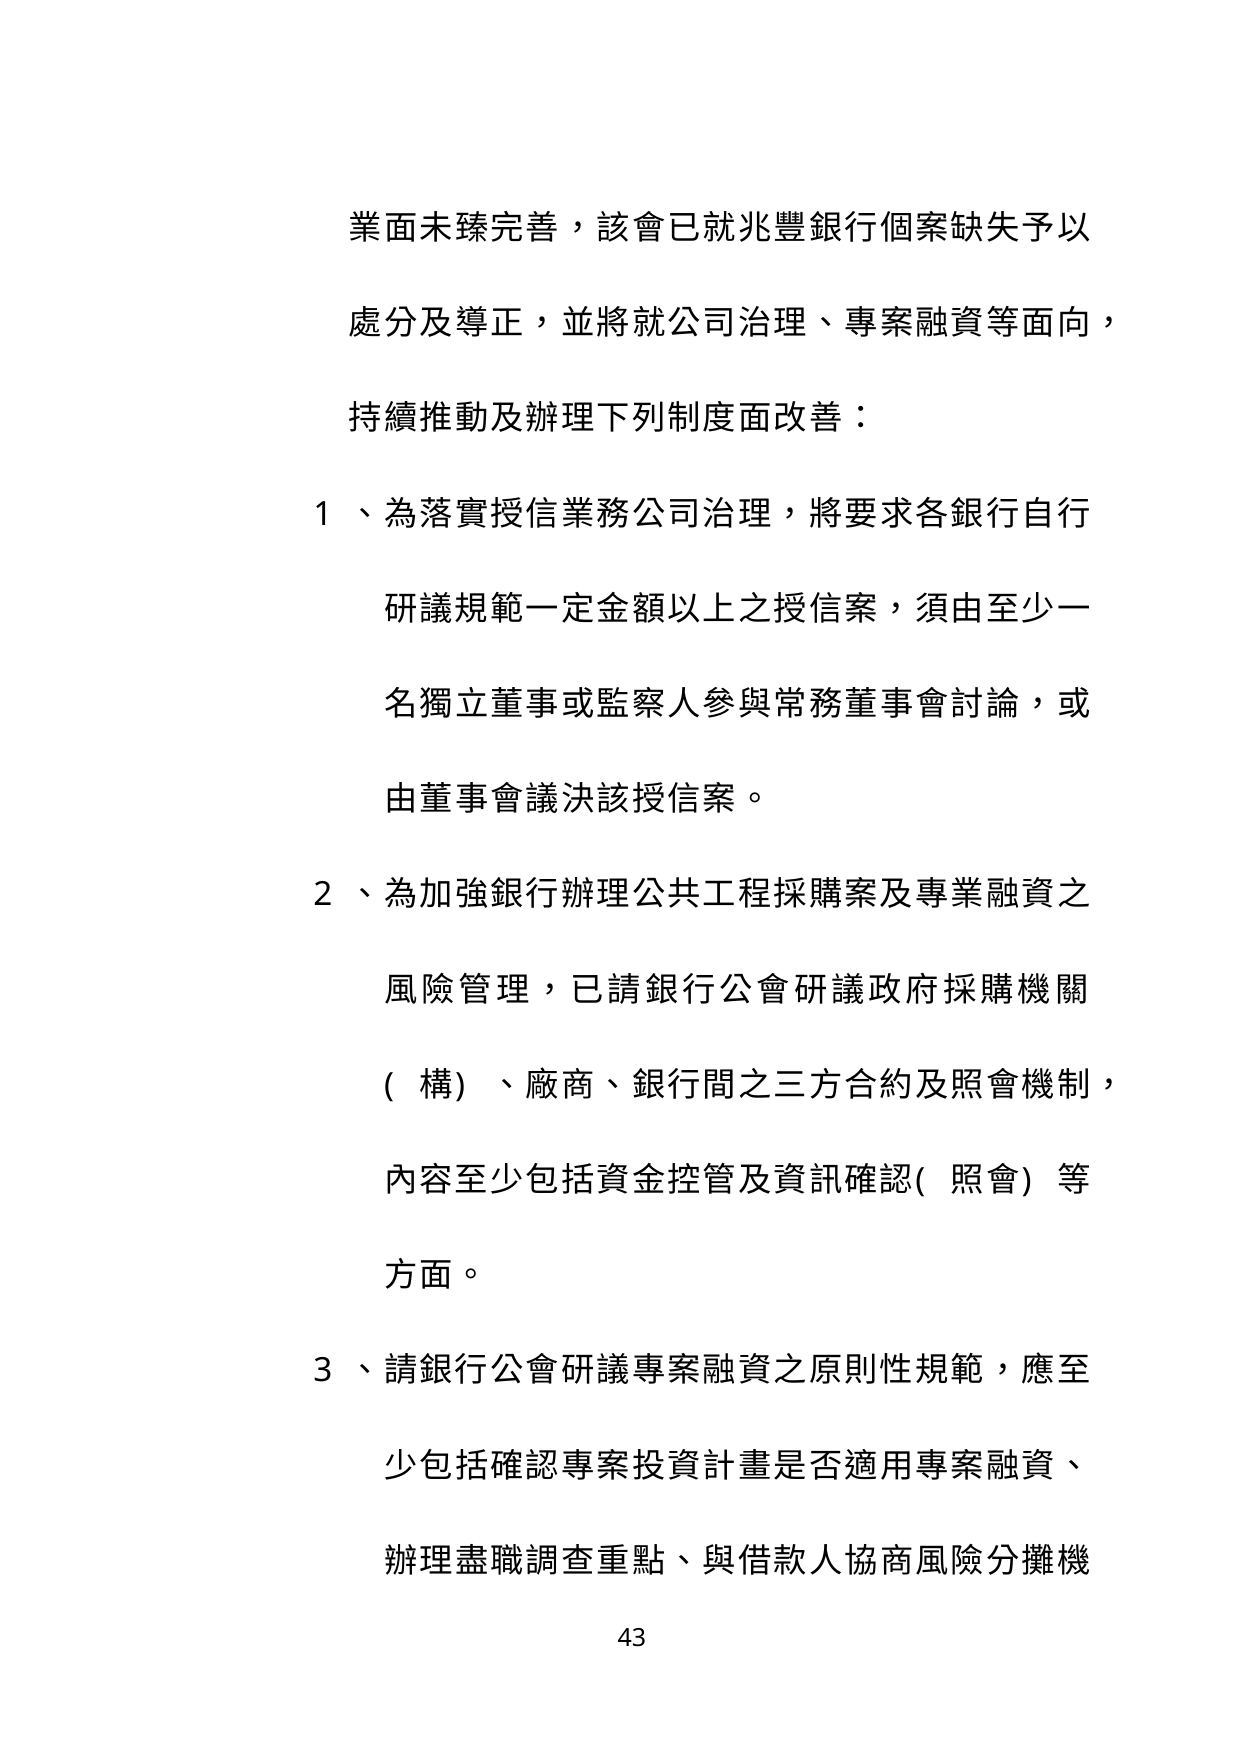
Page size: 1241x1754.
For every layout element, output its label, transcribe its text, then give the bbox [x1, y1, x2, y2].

subtitle 請銀行公會研議專案融資之原則性規範，應至少包括確認專案投資計畫是否適用專案融資、辦理盡職調查重點、與借款人協商風險分攤機制及擔保架構、融資銀行之權益及追索權、籌組銀行團之程序、貸後管理機制等。 [296, 1320, 1092, 1605]
subtitle 為加強銀行辦理公共工程採購案及專業融資之風險管理，已請銀行公會研議政府採購機關(構)、廠商、銀行間之三方合約及照會機制，內容至少包括資金控管及資訊確認(照會)等方面。 [296, 844, 1092, 1320]
subtitle 為落實授信業務公司治理，將要求各銀行自行研議規範一定金額以上之授信案，須由至少一名獨立董事或監察人參與常務董事會討論，或由董事會議決該授信案。 [296, 463, 1092, 844]
